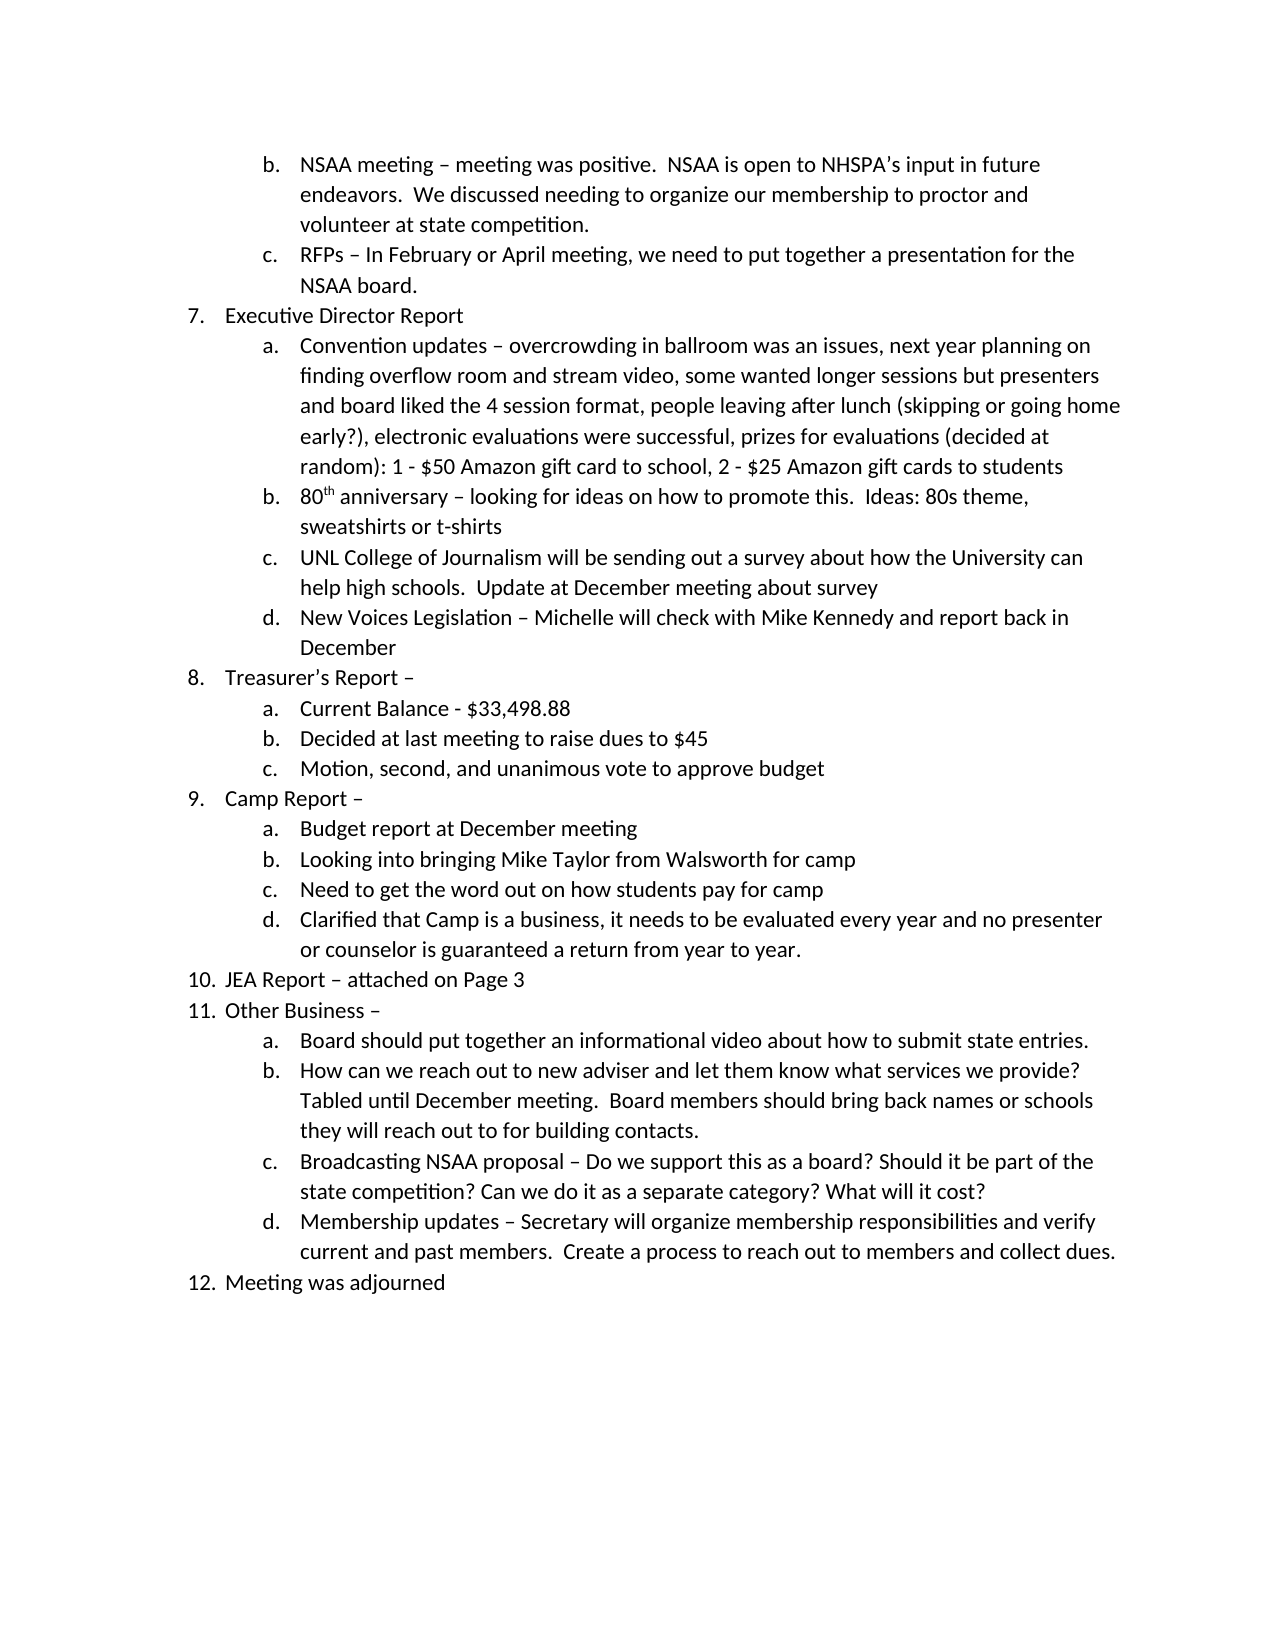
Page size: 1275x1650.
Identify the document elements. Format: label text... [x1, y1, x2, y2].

list Treasurer’s Report – [187, 663, 1125, 692]
list Need to get the word out on how students pay for camp [262, 875, 1125, 903]
list Motion, second, and unanimous vote to approve budget [262, 754, 1125, 782]
list Board should put together an informational video about how to submit state entries. [262, 1026, 1125, 1054]
list New Voices Legislation – Michelle will check with Mike Kennedy and report back in December [262, 603, 1125, 661]
list Budget report at December meeting [262, 814, 1125, 843]
list Clarified that Camp is a business, it needs to be evaluated every year and no presenter or counselor is guaranteed a return from year to year. [262, 905, 1125, 963]
list Other Business – [187, 996, 1125, 1024]
list Current Balance - $33,498.88 [262, 694, 1125, 722]
list JEA Report – attached on Page 3 [187, 966, 1125, 994]
list Membership updates – Secretary will organize membership responsibilities and verify current and past members. Create a process to reach out to members and collect dues. [262, 1207, 1125, 1266]
list How can we reach out to new adviser and let them know what services we provide? Tabled until December meeting. Board members should bring back names or schools they will reach out to for building contacts. [262, 1056, 1125, 1145]
list Meeting was adjourned [187, 1268, 1125, 1296]
list Broadcasting NSAA proposal – Do we support this as a board? Should it be part of the state competition? Can we do it as a separate category? What will it cost? [262, 1147, 1125, 1205]
list Executive Director Report [187, 301, 1125, 329]
list Decided at last meeting to raise dues to $45 [262, 724, 1125, 752]
list Looking into bringing Mike Taylor from Walsworth for camp [262, 845, 1125, 873]
list RFPs – In February or April meeting, we need to put together a presentation for the NSAA board. [262, 241, 1125, 299]
list Convention updates – overcrowding in ballroom was an issues, next year planning on finding overflow room and stream video, some wanted longer sessions but presenters and board liked the 4 session format, people leaving after lunch (skipping or going home early?), electronic evaluations were successful, prizes for evaluations (decided at random): 1 - $50 Amazon gift card to school, 2 - $25 Amazon gift cards to students [262, 331, 1125, 480]
list NSAA meeting – meeting was positive. NSAA is open to NHSPA’s input in future endeavors. We discussed needing to organize our membership to proctor and volunteer at state competition. [262, 150, 1125, 238]
list 80th anniversary – looking for ideas on how to promote this. Ideas: 80s theme, sweatshirts or t-shirts [262, 482, 1125, 541]
list UNL College of Journalism will be sending out a survey about how the University can help high schools. Update at December meeting about survey [262, 543, 1125, 601]
list Camp Report – [187, 784, 1125, 812]
